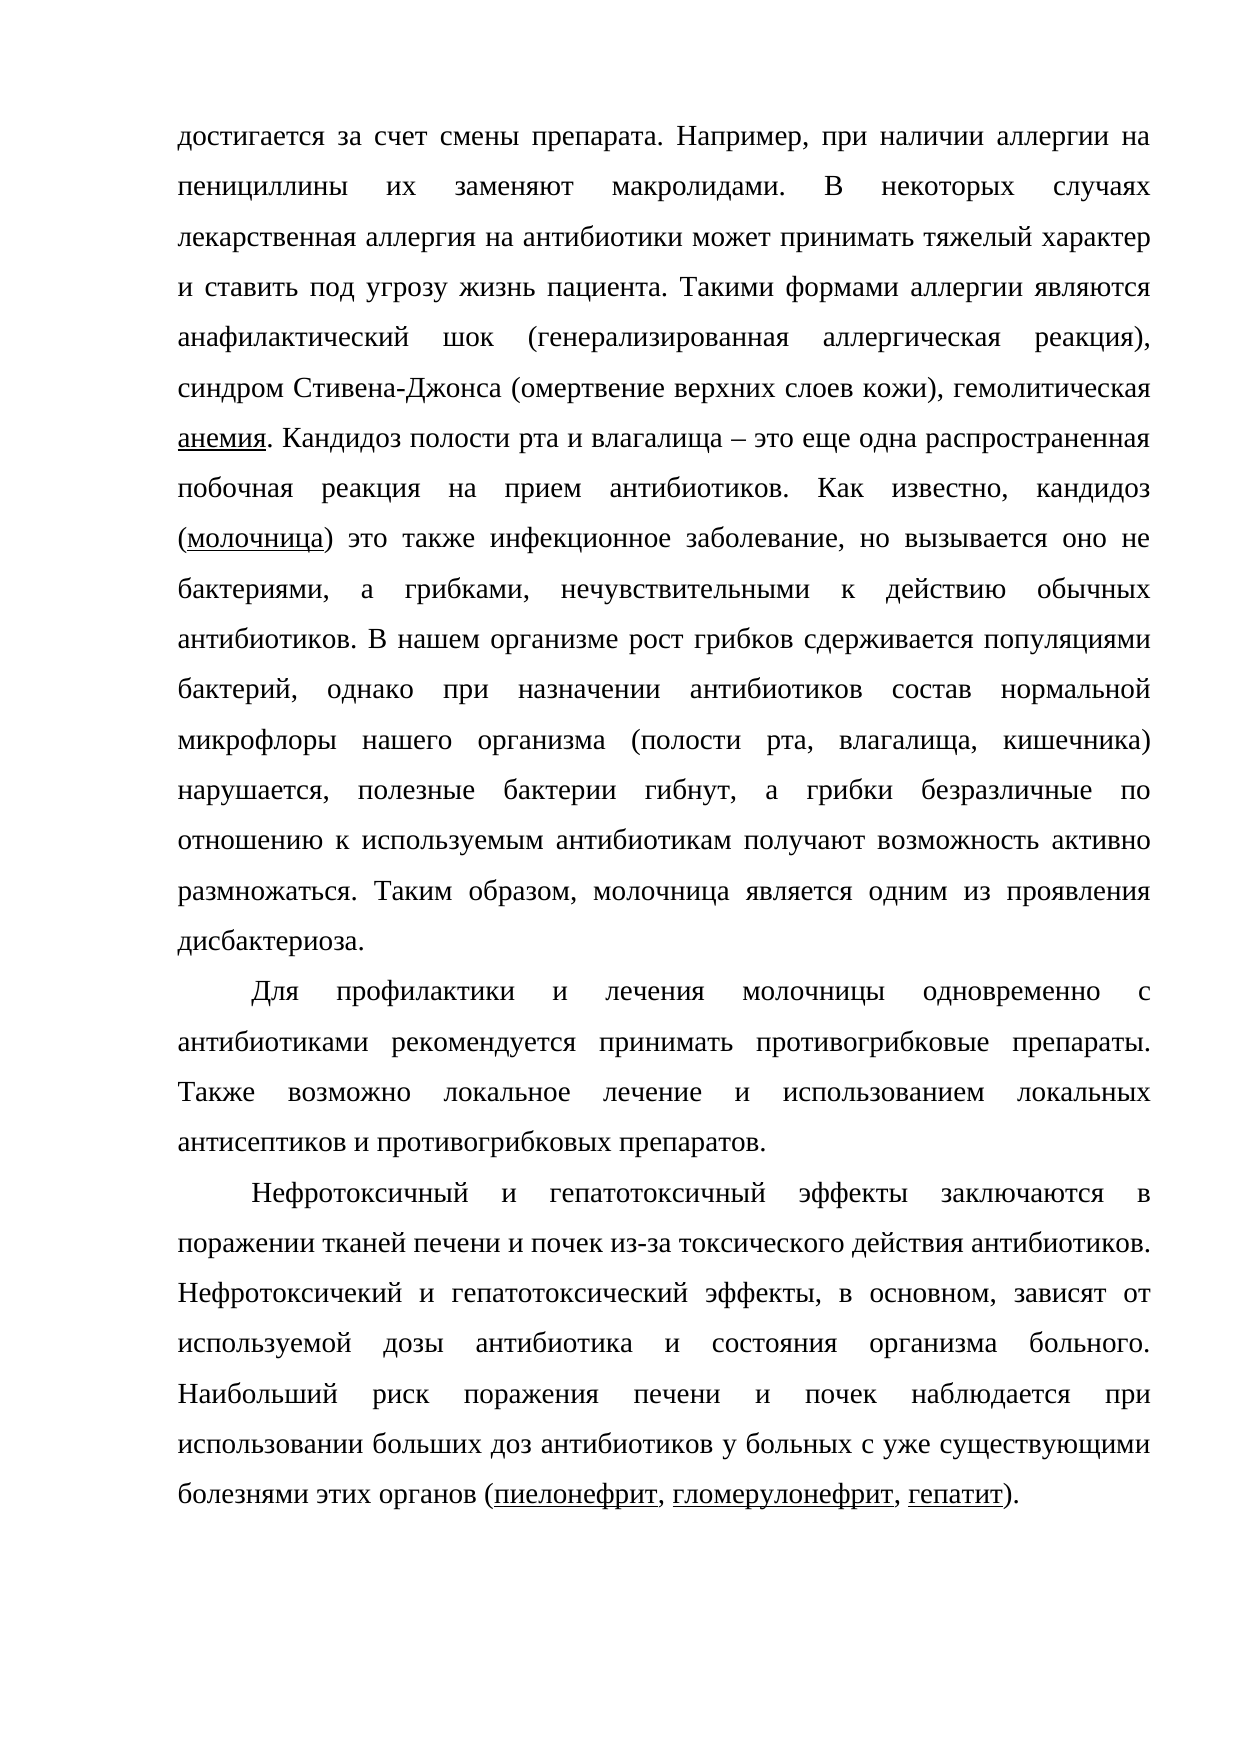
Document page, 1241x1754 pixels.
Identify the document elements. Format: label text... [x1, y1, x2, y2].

text Для профилактики и лечения молочницы одновременно с антибиотиками рекомендуется принимать противогрибковые препараты. Также возможно локальное лечение и использованием локальных антисептиков и противогрибковых препаратов. [177, 973, 1152, 1158]
text Нефротоксичный и гепатотоксичный эффекты заключаются в поражении тканей печени и почек из-за токсического действия антибиотиков. Нефротоксичекий и гепатотоксический эффекты, в основном, зависят от используемой дозы антибиотика и состояния организма больного. Наибольший риск поражения печени и почек наблюдается при использовании больших доз антибиотиков у больных с уже существующими болезнями этих органов (пиелонефрит, гломерулонефрит, гепатит). [177, 1175, 1152, 1510]
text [177, 118, 1152, 957]
